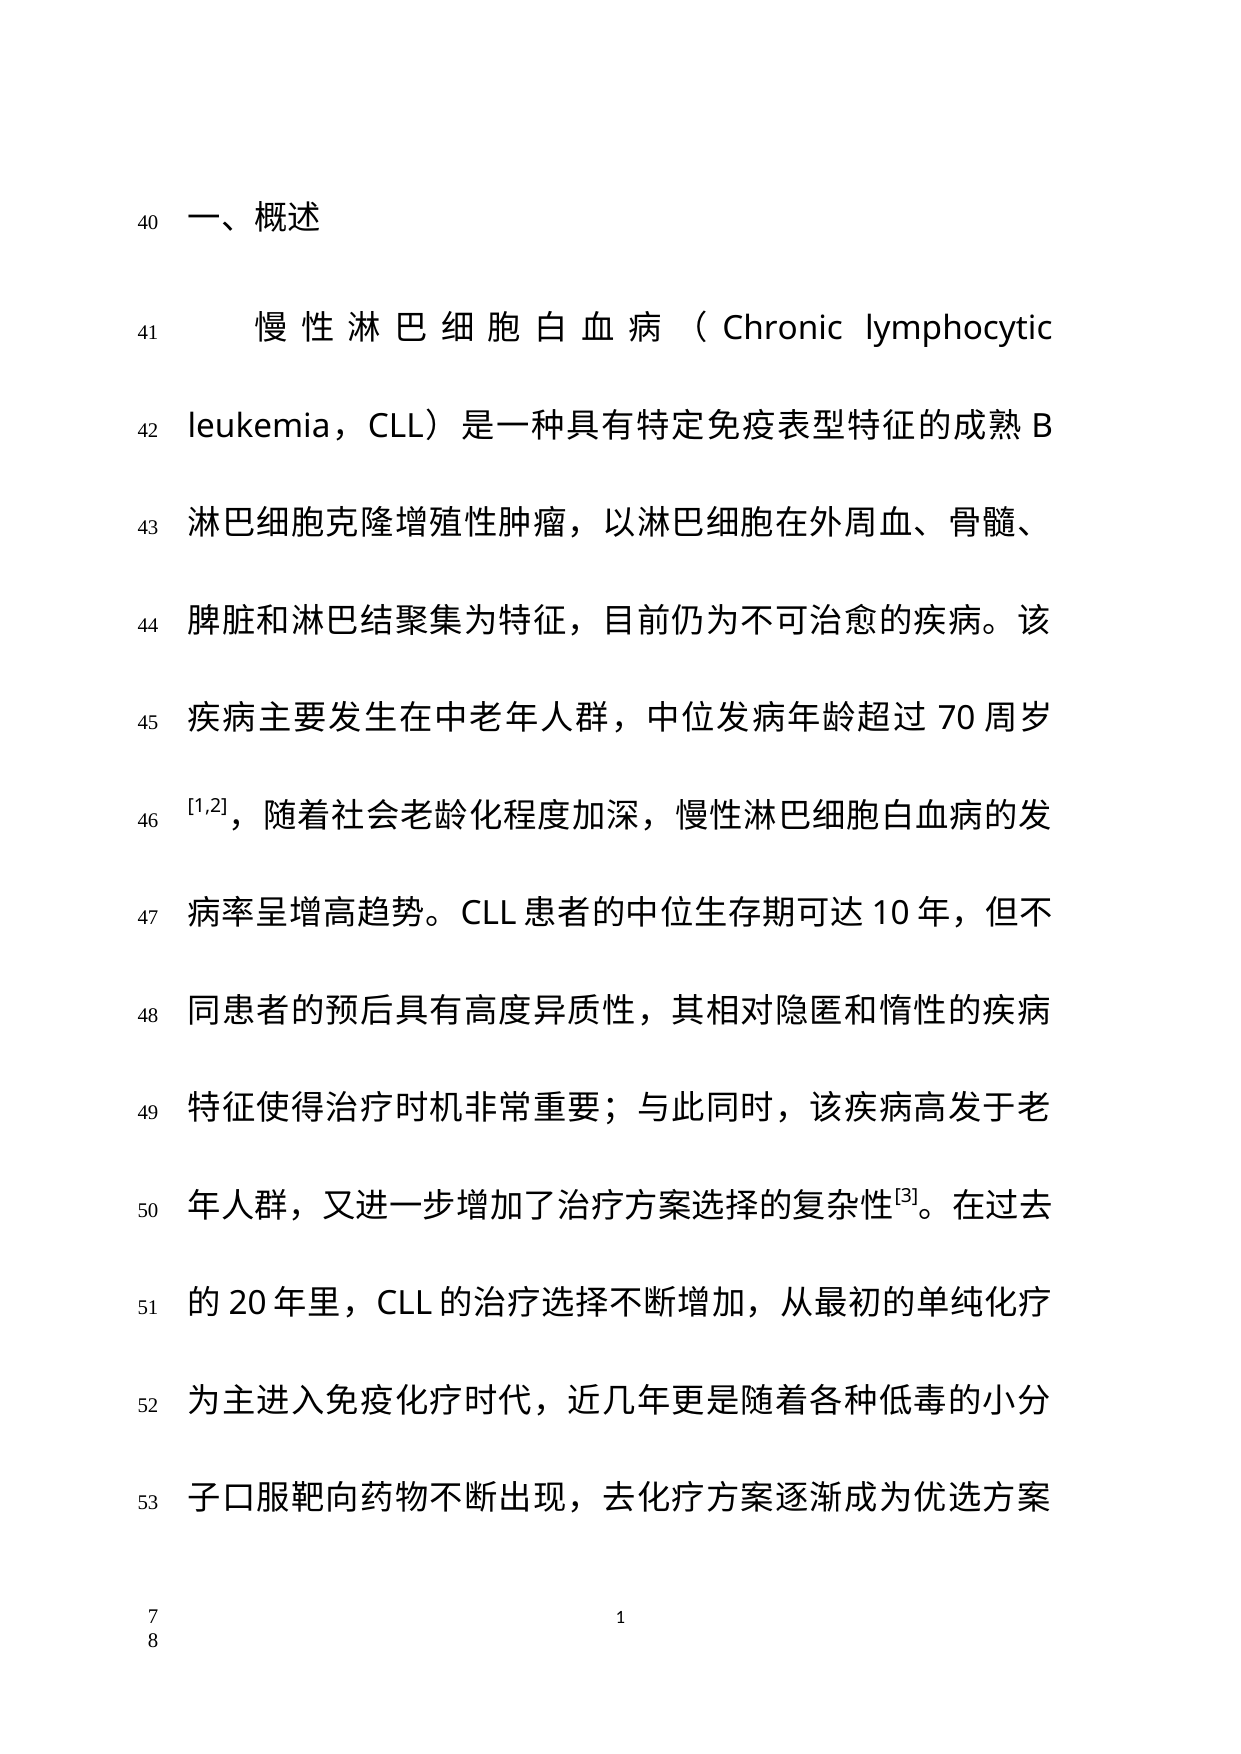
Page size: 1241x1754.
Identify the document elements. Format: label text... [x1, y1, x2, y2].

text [187, 293, 1053, 1528]
subtitle 一、概述 [187, 183, 1053, 248]
